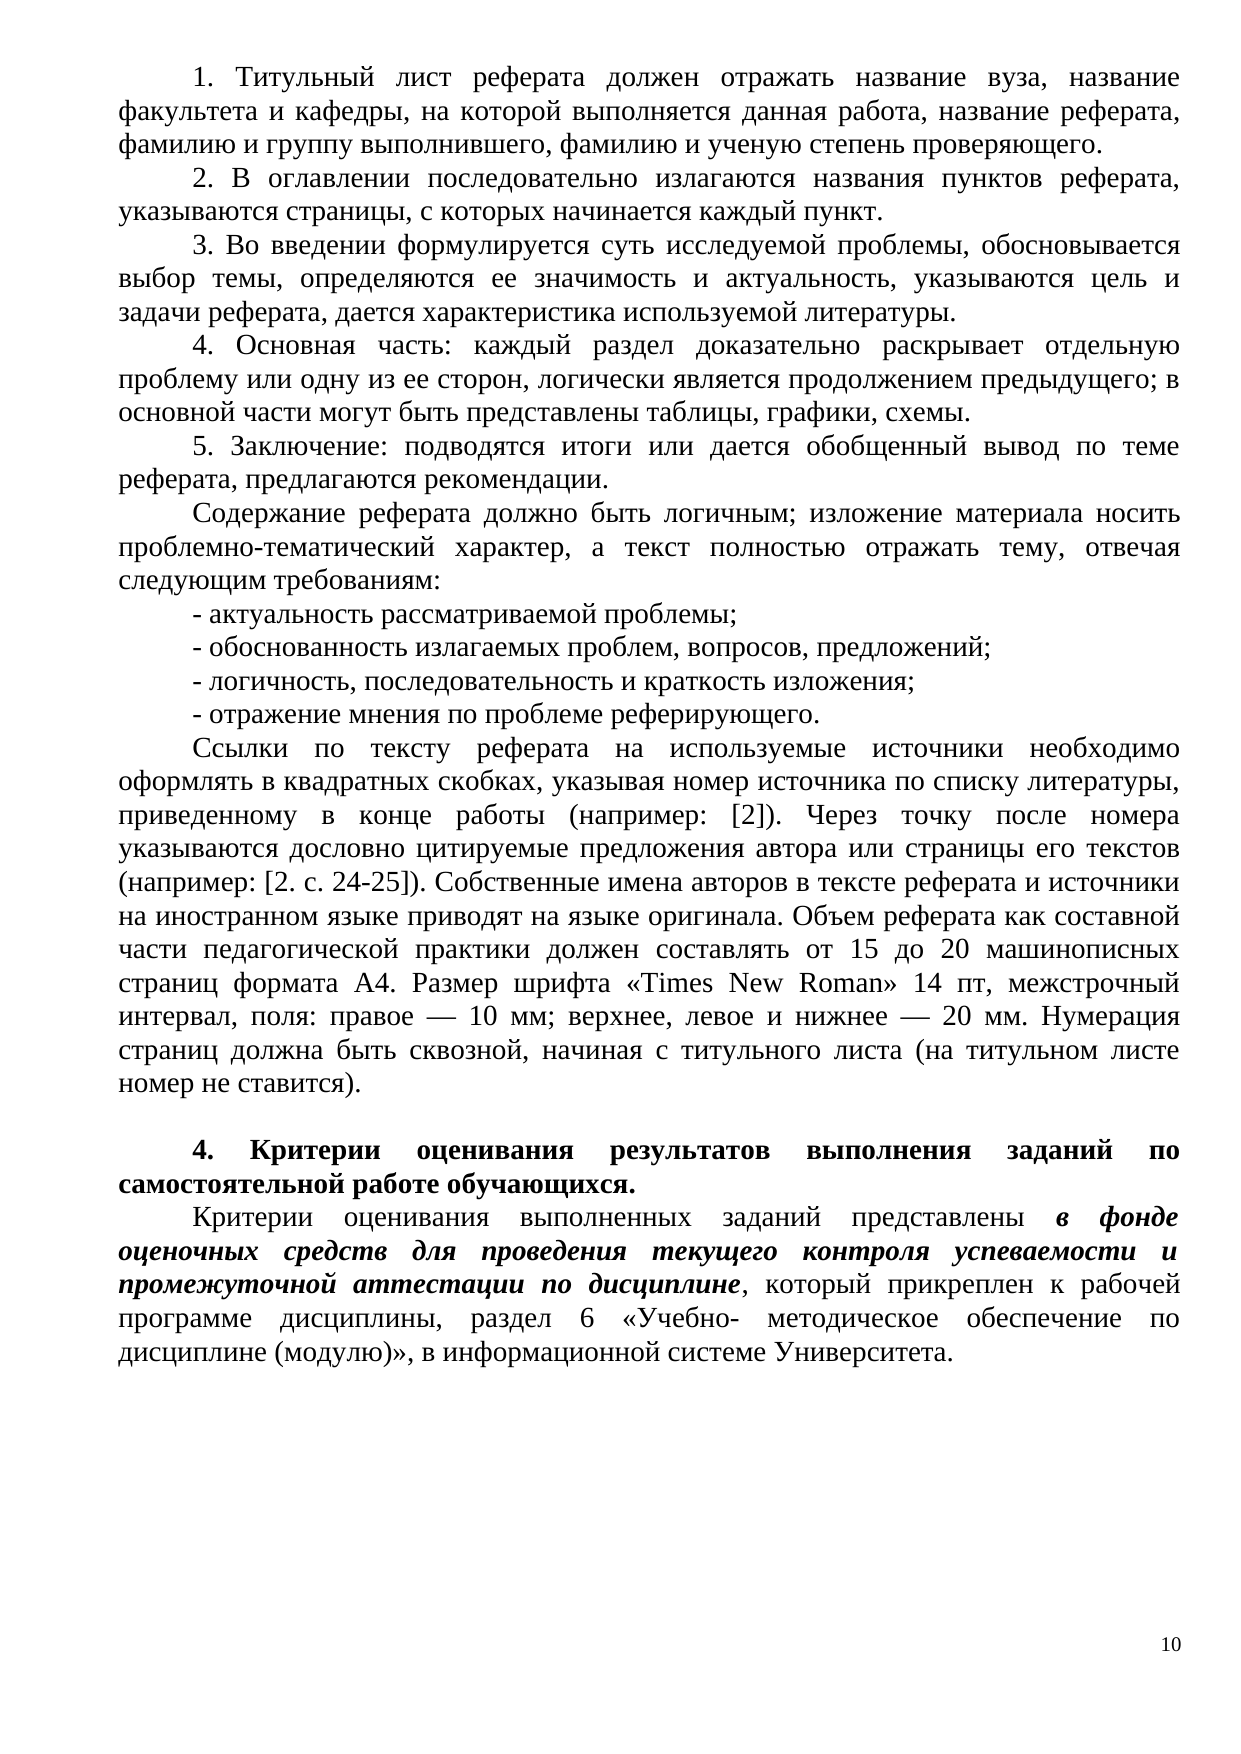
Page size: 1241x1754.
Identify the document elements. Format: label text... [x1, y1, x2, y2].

text Содержание реферата должно быть логичным; изложение материала носить проблемно-тематический характер, а текст полностью отражать тему, отвечая следующим требованиям: [118, 495, 1181, 596]
text 4. Основная часть: каждый раздел доказательно раскрывает отдельную проблему или одну из ее сторон, логически является продолжением предыдущего; в основной части могут быть представлены таблицы, графики, схемы. [118, 327, 1181, 428]
text - актуальность рассматриваемой проблемы; [118, 596, 1181, 629]
text Критерии оценивания выполненных заданий представлены в фонде оценочных средств для проведения текущего контроля успеваемости и промежуточной аттестации по дисциплине, который прикреплен к рабочей программе дисциплины, раздел 6 «Учебно- методическое обеспечение по дисциплине (модулю)», в информационной системе Университета. [118, 1199, 1181, 1367]
text - отражение мнения по проблеме реферирующего. [118, 696, 1181, 730]
text 3. Во введении формулируется суть исследуемой проблемы, обосновывается выбор темы, определяются ее значимость и актуальность, указываются цель и задачи реферата, дается характеристика используемой литературы. [118, 227, 1181, 327]
text 4. Критерии оценивания результатов выполнения заданий по самостоятельной работе обучающихся. [118, 1132, 1181, 1199]
text 1. Титульный лист реферата должен отражать название вуза, название факультета и кафедры, на которой выполняется данная работа, название реферата, фамилию и группу выполнившего, фамилию и ученую степень проверяющего. [118, 59, 1181, 160]
text - обоснованность излагаемых проблем, вопросов, предложений; [118, 629, 1181, 663]
text - логичность, последовательность и краткость изложения; [118, 663, 1181, 696]
text 2. В оглавлении последовательно излагаются названия пунктов реферата, указываются страницы, с которых начинается каждый пункт. [118, 160, 1181, 227]
text Ссылки по тексту реферата на используемые источники необходимо оформлять в квадратных скобках, указывая номер источника по списку литературы, приведенному в конце работы (например: [2]). Через точку после номера указываются дословно цитируемые предложения автора или страницы его текстов (например: [2. с. 24-25]). Собственные имена авторов в тексте реферата и источники на иностранном языке приводят на языке оригинала. Объем реферата как составной части педагогической практики должен составлять от 15 до 20 машинописных страниц формата А4. Размер шрифта «Times New Roman» 14 пт, межстрочный интервал, поля: правое — ; верхнее, левое и нижнее — . Нумерация страниц должна быть сквозной, начиная с титульного листа (на титульном листе номер не ставится). [118, 730, 1181, 1099]
text 5. Заключение: подводятся итоги или дается обобщенный вывод по теме реферата, предлагаются рекомендации. [118, 428, 1181, 495]
